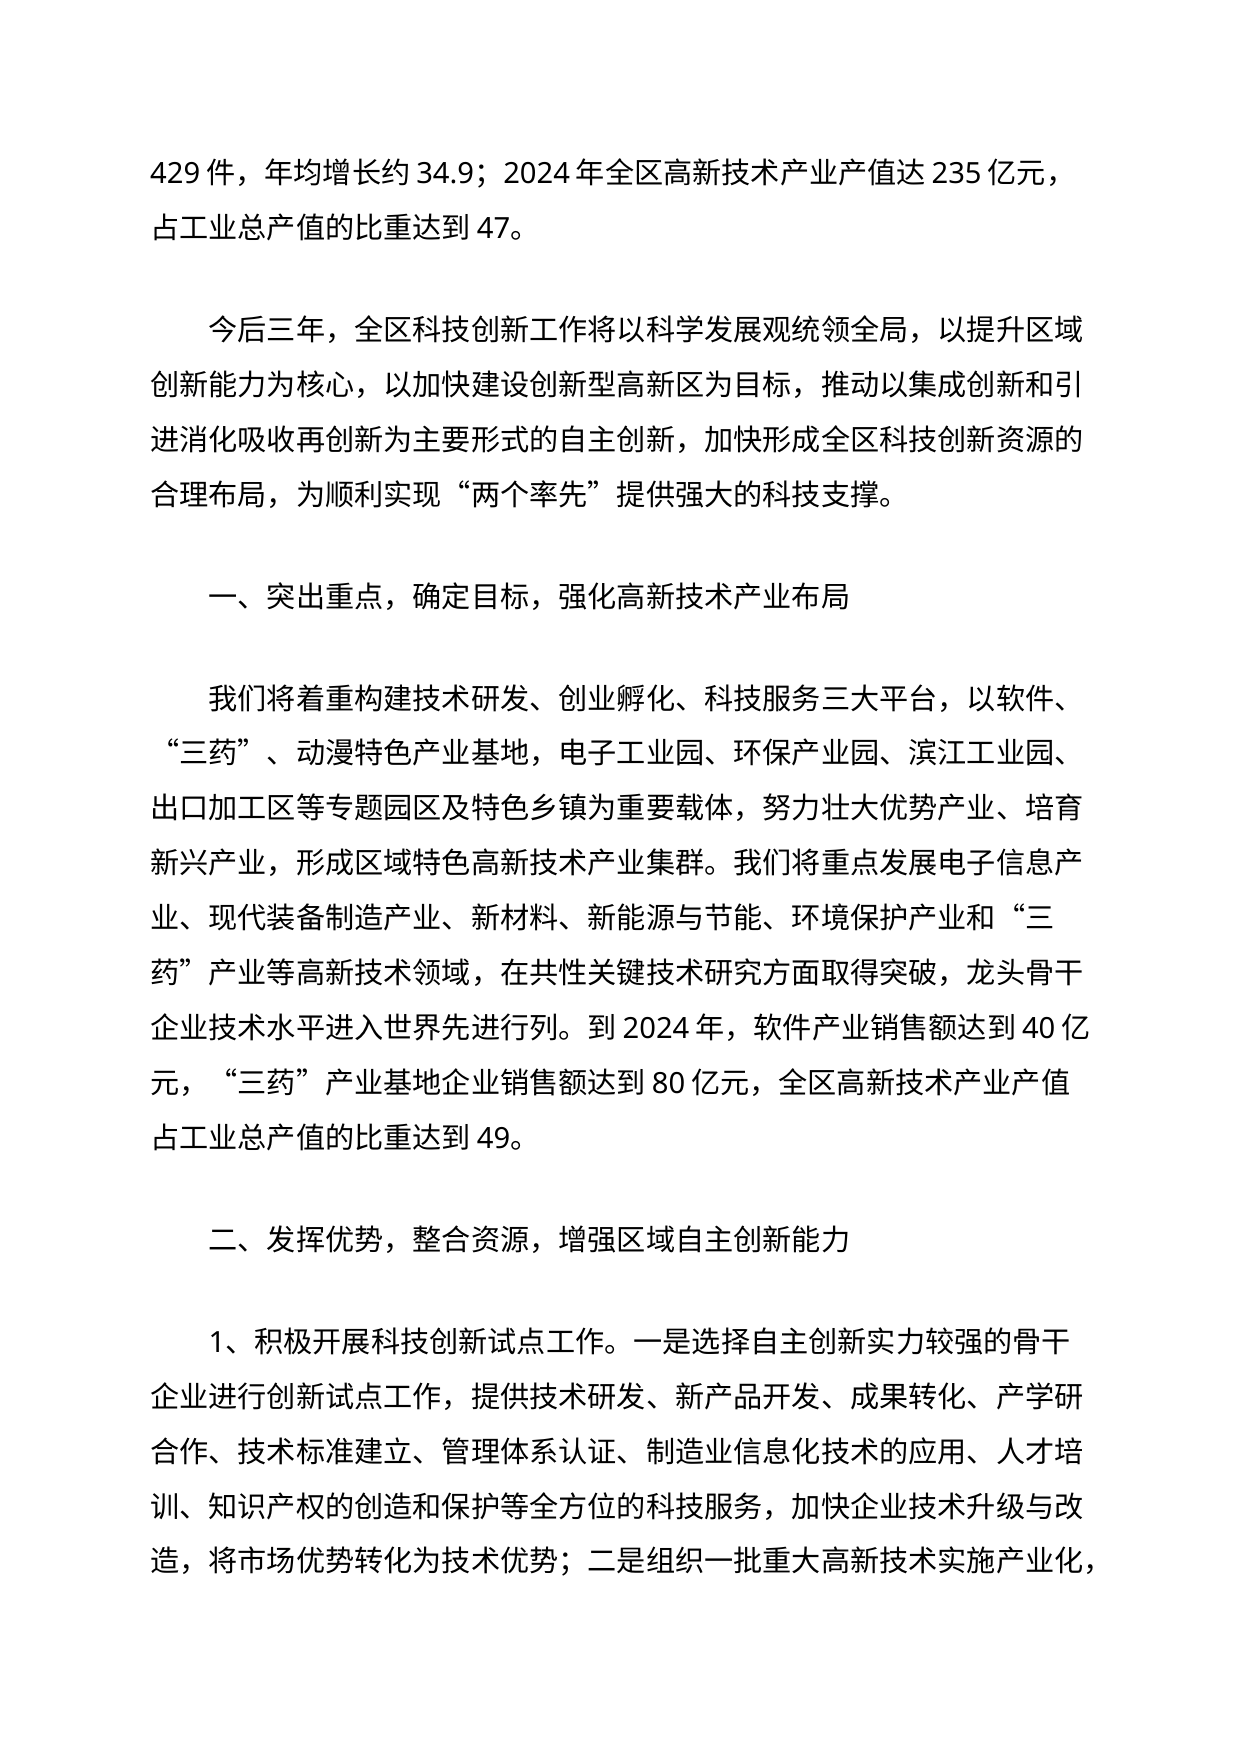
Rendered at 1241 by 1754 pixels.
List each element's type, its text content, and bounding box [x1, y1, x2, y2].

text 一、突出重点，确定目标，强化高新技术产业布局 [150, 573, 1090, 616]
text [150, 150, 1090, 247]
text 我们将着重构建技术研发、创业孵化、科技服务三大平台，以软件、“三药”、动漫特色产业基地，电子工业园、环保产业园、滨江工业园、出口加工区等专题园区及特色乡镇为重要载体，努力壮大优势产业、培育新兴产业，形成区域特色高新技术产业集群。我们将重点发展电子信息产业、现代装备制造产业、新材料、新能源与节能、环境保护产业和“三药”产业等高新技术领域，在共性关键技术研究方面取得突破，龙头骨干企业技术水平进入世界先进行列。到2024年，软件产业销售额达到40亿元，“三药”产业基地企业销售额达到80亿元，全区高新技术产业产值占工业总产值的比重达到49。 [150, 675, 1090, 1157]
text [150, 1318, 1090, 1580]
text 二、发挥优势，整合资源，增强区域自主创新能力 [150, 1217, 1090, 1259]
text 今后三年，全区科技创新工作将以科学发展观统领全局，以提升区域创新能力为核心，以加快建设创新型高新区为目标，推动以集成创新和引进消化吸收再创新为主要形式的自主创新，加快形成全区科技创新资源的合理布局，为顺利实现“两个率先”提供强大的科技支撑。 [150, 307, 1090, 514]
